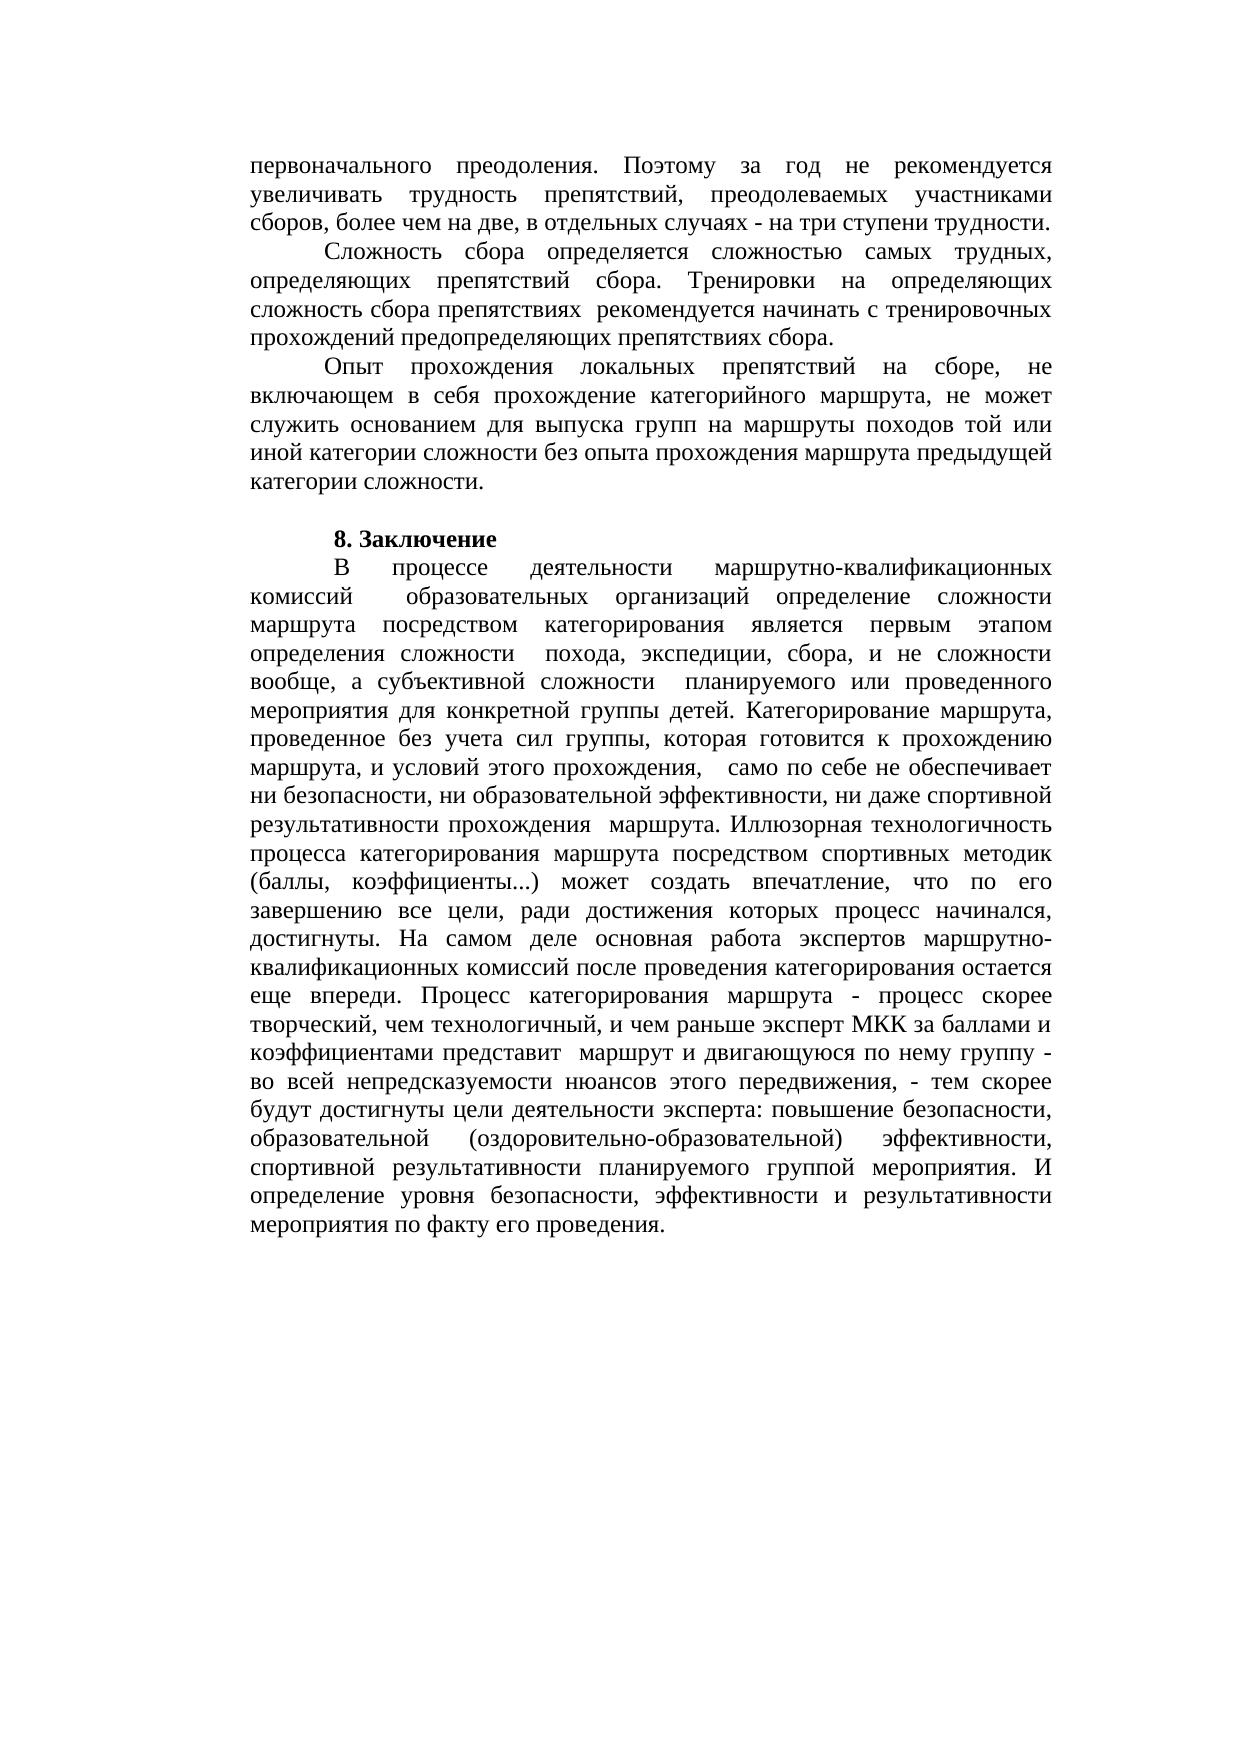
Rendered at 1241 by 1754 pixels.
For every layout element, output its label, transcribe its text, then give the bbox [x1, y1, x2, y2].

text В процессе деятельности маршрутно-квалификационных комиссий образовательных организаций определение сложности маршрута посредством категорирования является первым этапом определения сложности похода, экспедиции, сбора, и не сложности вообще, а субъективной сложности планируемого или проведенного мероприятия для конкретной группы детей. Категорирование маршрута, проведенное без учета сил группы, которая готовится к прохождению маршрута, и условий этого прохождения, само по себе не обеспечивает ни безопасности, ни образовательной эффективности, ни даже спортивной результативности прохождения маршрута. Иллюзорная технологичность процесса категорирования маршрута посредством спортивных методик (баллы, коэффициенты...) может создать впечатление, что по его завершению все цели, ради достижения которых процесс начинался, достигнуты. На самом деле основная работа экспертов маршрутно-квалификационных комиссий после проведения категорирования остается еще впереди. Процесс категорирования маршрута - процесс скорее творческий, чем технологичный, и чем раньше эксперт МКК за баллами и коэффициентами представит маршрут и двигающуюся по нему группу - во всей непредсказуемости нюансов этого передвижения, - тем скорее будут достигнуты цели деятельности эксперта: повышение безопасности, образовательной (оздоровительно-образовательной) эффективности, спортивной результативности планируемого группой мероприятия. И определение уровня безопасности, эффективности и результативности мероприятия по факту его проведения. [250, 552, 1053, 1237]
text Сложность сбора определяется сложностью самых трудных, определяющих препятствий сбора. Тренировки на определяющих сложность сбора препятствиях рекомендуется начинать с тренировочных прохождений предопределяющих препятствиях сбора. [250, 236, 1053, 351]
text Опыт прохождения локальных препятствий на сборе, не включающем в себя прохождение категорийного маршрута, не может служить основанием для выпуска групп на маршруты походов той или иной категории сложности без опыта прохождения маршрута предыдущей категории сложности. [250, 351, 1053, 495]
list Заключение [250, 524, 1053, 552]
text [250, 150, 1053, 236]
